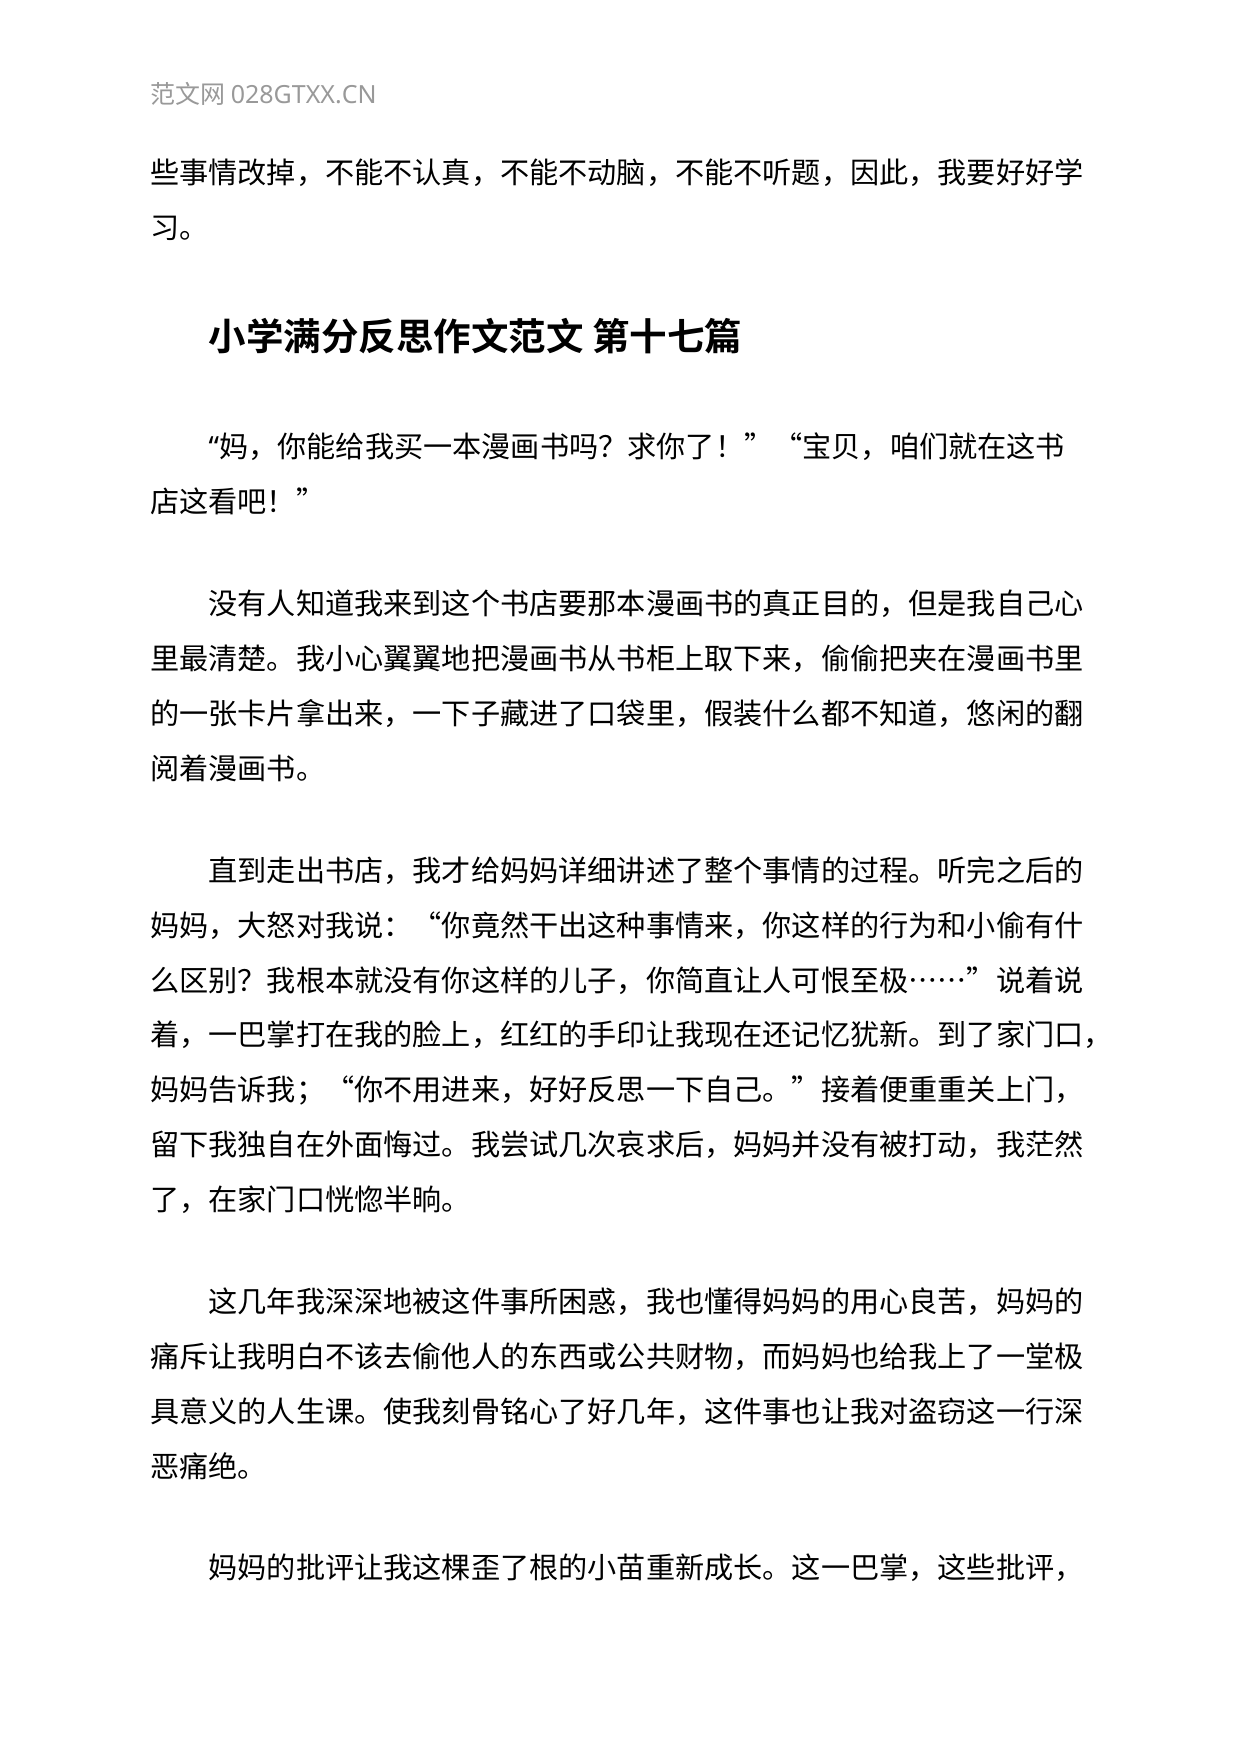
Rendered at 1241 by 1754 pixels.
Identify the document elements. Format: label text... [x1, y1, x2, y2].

text 小学满分反思作文范文 第十七篇 [150, 307, 1090, 361]
text “妈，你能给我买一本漫画书吗？求你了！”“宝贝，咱们就在这书店这看吧！” [150, 424, 1090, 521]
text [150, 150, 1090, 247]
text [150, 1545, 1090, 1587]
text 这几年我深深地被这件事所困惑，我也懂得妈妈的用心良苦，妈妈的痛斥让我明白不该去偷他人的东西或公共财物，而妈妈也给我上了一堂极具意义的人生课。使我刻骨铭心了好几年，这件事也让我对盗窃这一行深恶痛绝。 [150, 1278, 1090, 1485]
text 没有人知道我来到这个书店要那本漫画书的真正目的，但是我自己心里最清楚。我小心翼翼地把漫画书从书柜上取下来，偷偷把夹在漫画书里的一张卡片拿出来，一下子藏进了口袋里，假装什么都不知道，悠闲的翻阅着漫画书。 [150, 581, 1090, 788]
text 直到走出书店，我才给妈妈详细讲述了整个事情的过程。听完之后的妈妈，大怒对我说：“你竟然干出这种事情来，你这样的行为和小偷有什么区别？我根本就没有你这样的儿子，你简直让人可恨至极……”说着说着，一巴掌打在我的脸上，红红的手印让我现在还记忆犹新。到了家门口，妈妈告诉我；“你不用进来，好好反思一下自己。”接着便重重关上门，留下我独自在外面悔过。我尝试几次哀求后，妈妈并没有被打动，我茫然了，在家门口恍惚半晌。 [150, 847, 1090, 1219]
